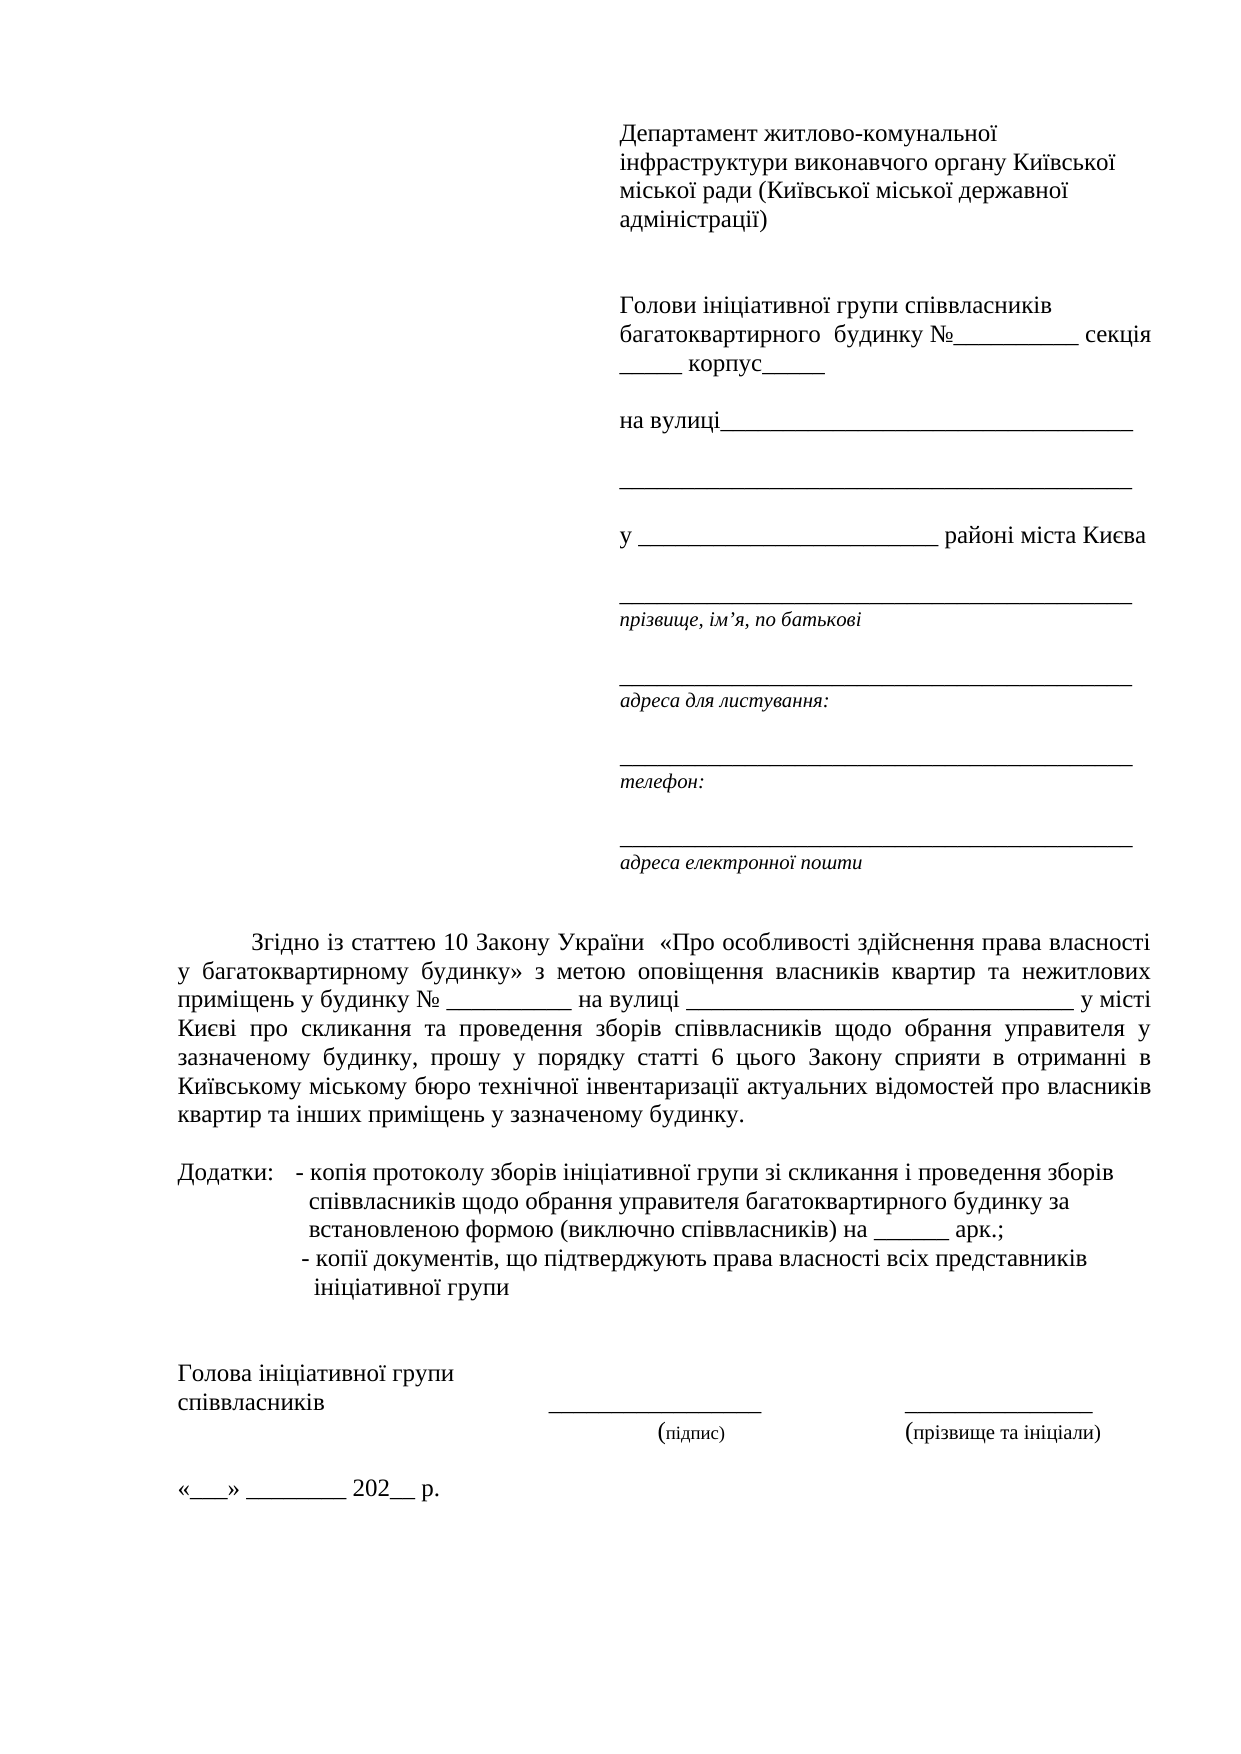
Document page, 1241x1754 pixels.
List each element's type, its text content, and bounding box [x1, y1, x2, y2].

text _________________________________________ [619, 463, 1152, 492]
text (підпис) (прізвище та ініціали) [177, 1416, 1152, 1444]
text Голови ініціативної групи співвласників [619, 291, 1152, 319]
text на вулиці_________________________________ [619, 406, 1152, 434]
text встановленою формою (виключно співвласників) на ______ арк.; [177, 1214, 1152, 1243]
text _________________________________________ [546, 578, 1152, 607]
text адреса електронної пошти [177, 850, 1152, 874]
text _________________________________________ [177, 821, 1152, 850]
text ініціативної групи [251, 1272, 1152, 1301]
text Голова ініціативної групи [177, 1358, 1152, 1387]
text Згідно із статтею 10 Закону України «Про особливості здійснення права власності у багатоквартирному будинку» з метою оповіщення власників квартир та нежитлових приміщень у будинку № __________ на вулиці _______________________________ у місті Києві про скликання та проведення зборів співвласників щодо обрання управителя у зазначеному будинку, прошу у порядку статті 6 цього Закону сприяти в отриманні в Київському міському бюро технічної інвентаризації актуальних відомостей про власників квартир та інших приміщень у зазначеному будинку. [177, 927, 1152, 1128]
text співвласників щодо обрання управителя багатоквартирного будинку за [177, 1186, 1152, 1214]
text у ________________________ районі міста Києва [619, 521, 1152, 549]
text _________________________________________ [177, 741, 1152, 769]
text Департамент житлово-комунальної інфраструктури виконавчого органу Київської міської ради (Київської міської державної адміністрації) [619, 118, 1152, 233]
text - копії документів, що підтверджують права власності всіх представників [251, 1243, 1152, 1272]
text _________________________________________ [546, 660, 1152, 688]
text прізвище, ім’я, по батькові [546, 607, 1152, 631]
text «___» ________ 202__ р. [177, 1473, 1152, 1502]
text адреса для листування: [177, 688, 1152, 712]
text Додатки: - копія протоколу зборів ініціативної групи зі скликання і проведення зборів [177, 1157, 1152, 1186]
text телефон: [177, 769, 1152, 793]
text співвласників _________________ _______________ [177, 1387, 1152, 1416]
text багатоквартирного будинку №__________ секція _____ корпус_____ [619, 319, 1152, 377]
